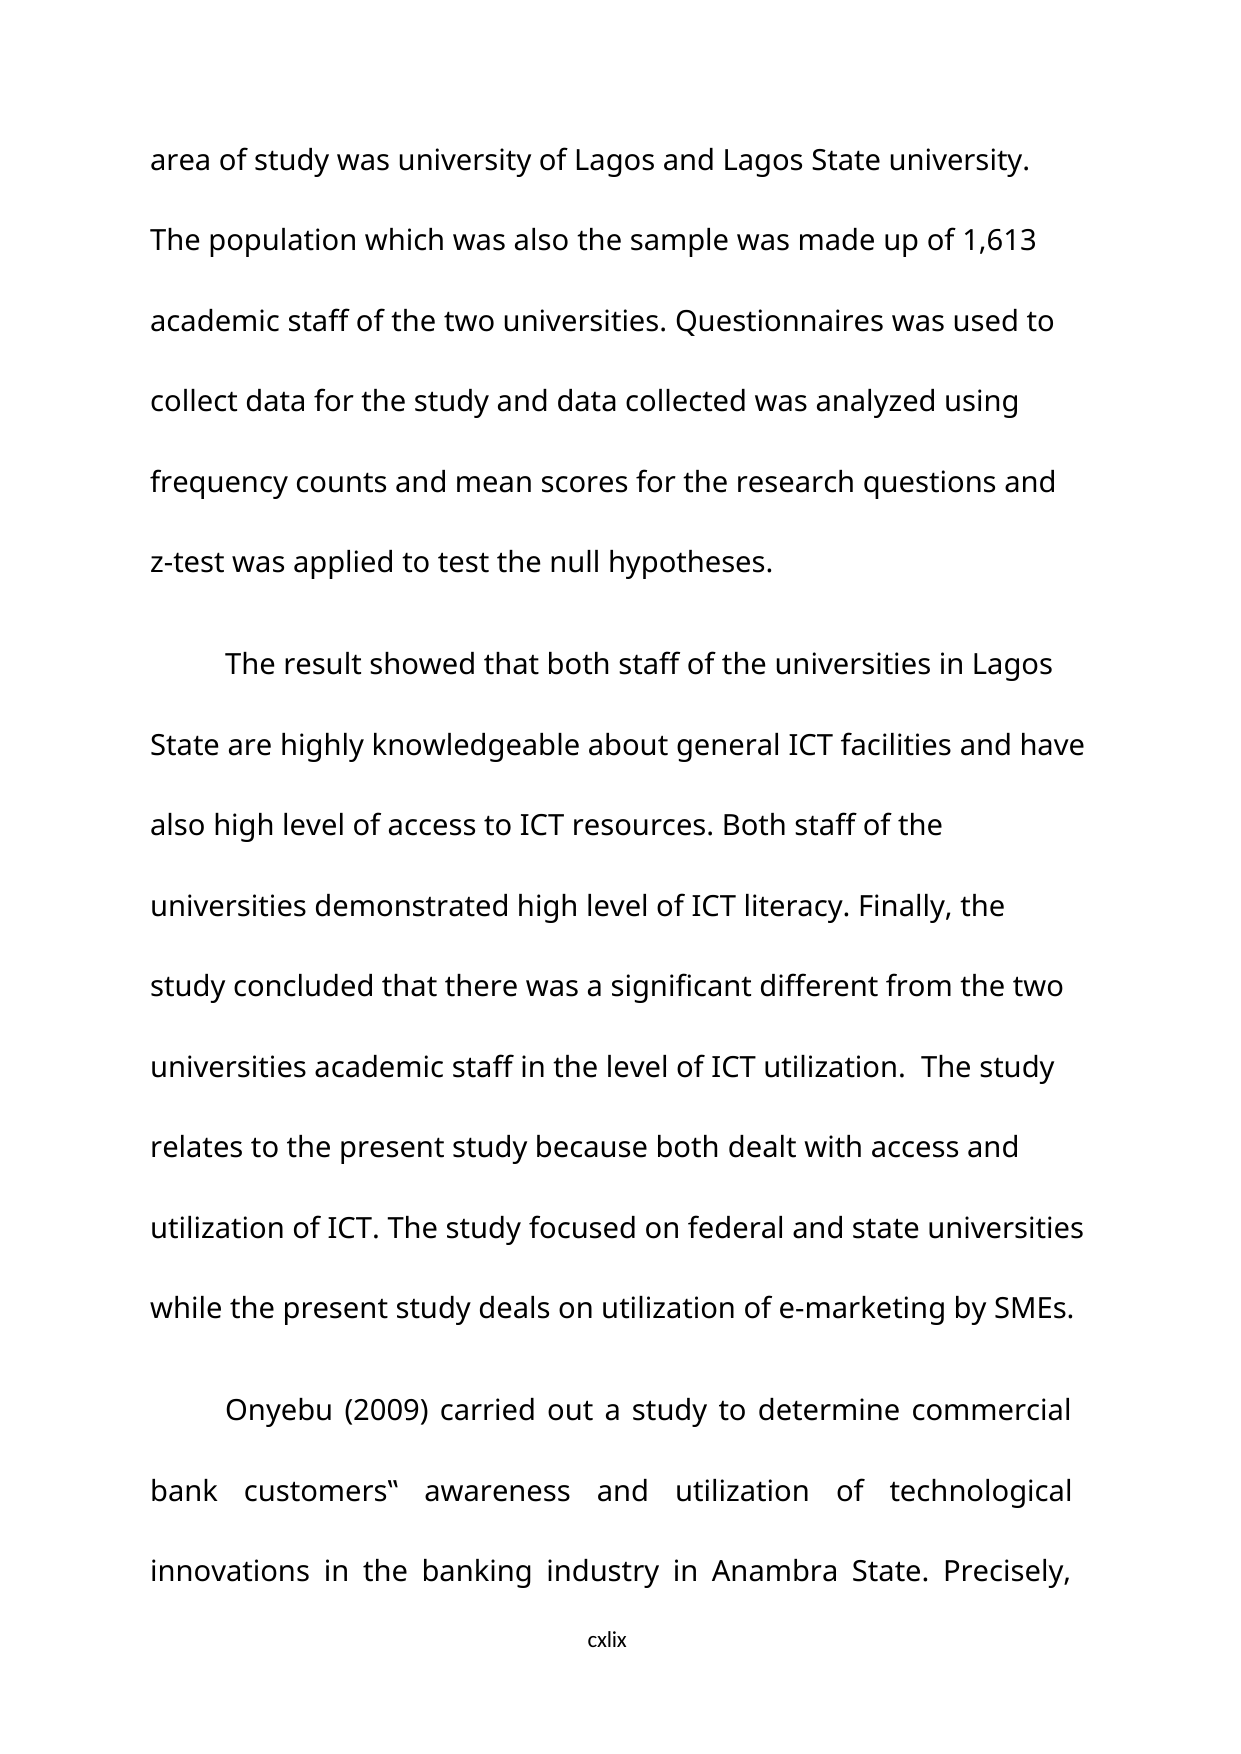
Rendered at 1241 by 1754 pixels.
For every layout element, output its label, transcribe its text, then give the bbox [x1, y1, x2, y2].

text area of study was university of Lagos and Lagos State university. The population which was also the sample was made up of 1,613 academic staff of the two universities. Questionnaires was used to collect data for the study and data collected was analyzed using frequency counts and mean scores for the research questions and z-test was applied to test the null hypotheses. [150, 139, 1075, 581]
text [150, 1389, 1073, 1590]
text The result showed that both staff of the universities in Lagos State are highly knowledgeable about general ICT facilities and have also high level of access to ICT resources. Both staff of the universities demonstrated high level of ICT literacy. Finally, the study concluded that there was a significant different from the two universities academic staff in the level of ICT utilization. The study relates to the present study because both dealt with access and utilization of ICT. The study focused on federal and state universities while the present study deals on utilization of e-marketing by SMEs. [150, 643, 1086, 1327]
